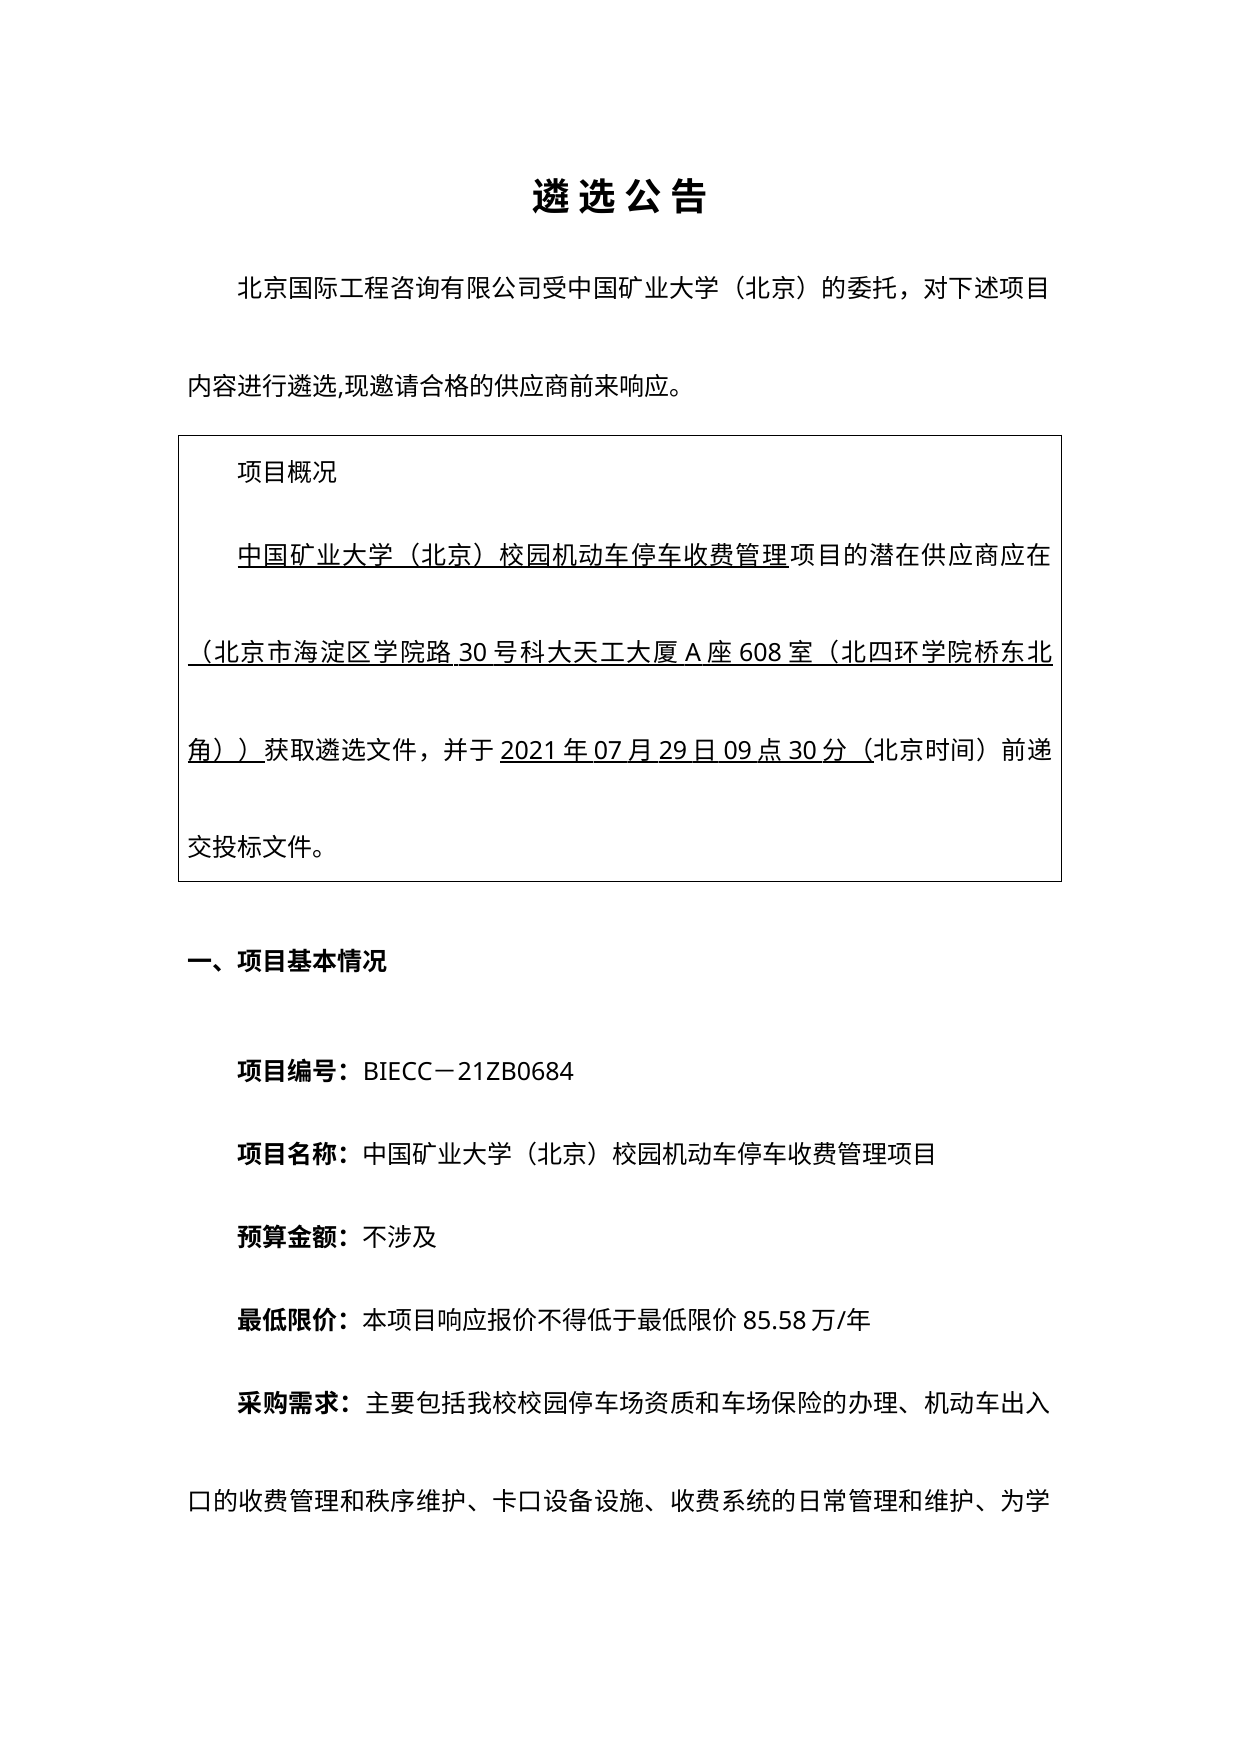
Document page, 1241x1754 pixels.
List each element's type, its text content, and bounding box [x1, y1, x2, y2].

text 预算金额：不涉及 [231, 1203, 1053, 1268]
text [187, 1369, 1053, 1532]
text 中国矿业大学（北京）校园机动车停车收费管理项目的潜在供应商应在（北京市海淀区学院路30号科大天工大厦A座608室（北四环学院桥东北角））获取遴选文件，并于2021年07月29日09点30分（北京时间）前递交投标文件。 [179, 518, 1061, 881]
text 项目概况 [179, 436, 1061, 503]
text 最低限价：本项目响应报价不得低于最低限价85.58万/年 [187, 1286, 1053, 1351]
text 北京国际工程咨询有限公司受中国矿业大学（北京）的委托，对下述项目内容进行遴选,现邀请合格的供应商前来响应。 [187, 254, 1053, 417]
text 项目编号：BIECC－21ZB0684 [187, 1037, 1053, 1102]
text 项目名称：中国矿业大学（北京）校园机动车停车收费管理项目 [187, 1120, 1053, 1185]
subtitle 遴 选 公 告 [187, 162, 1053, 227]
subtitle 一、项目基本情况 [187, 927, 1053, 992]
